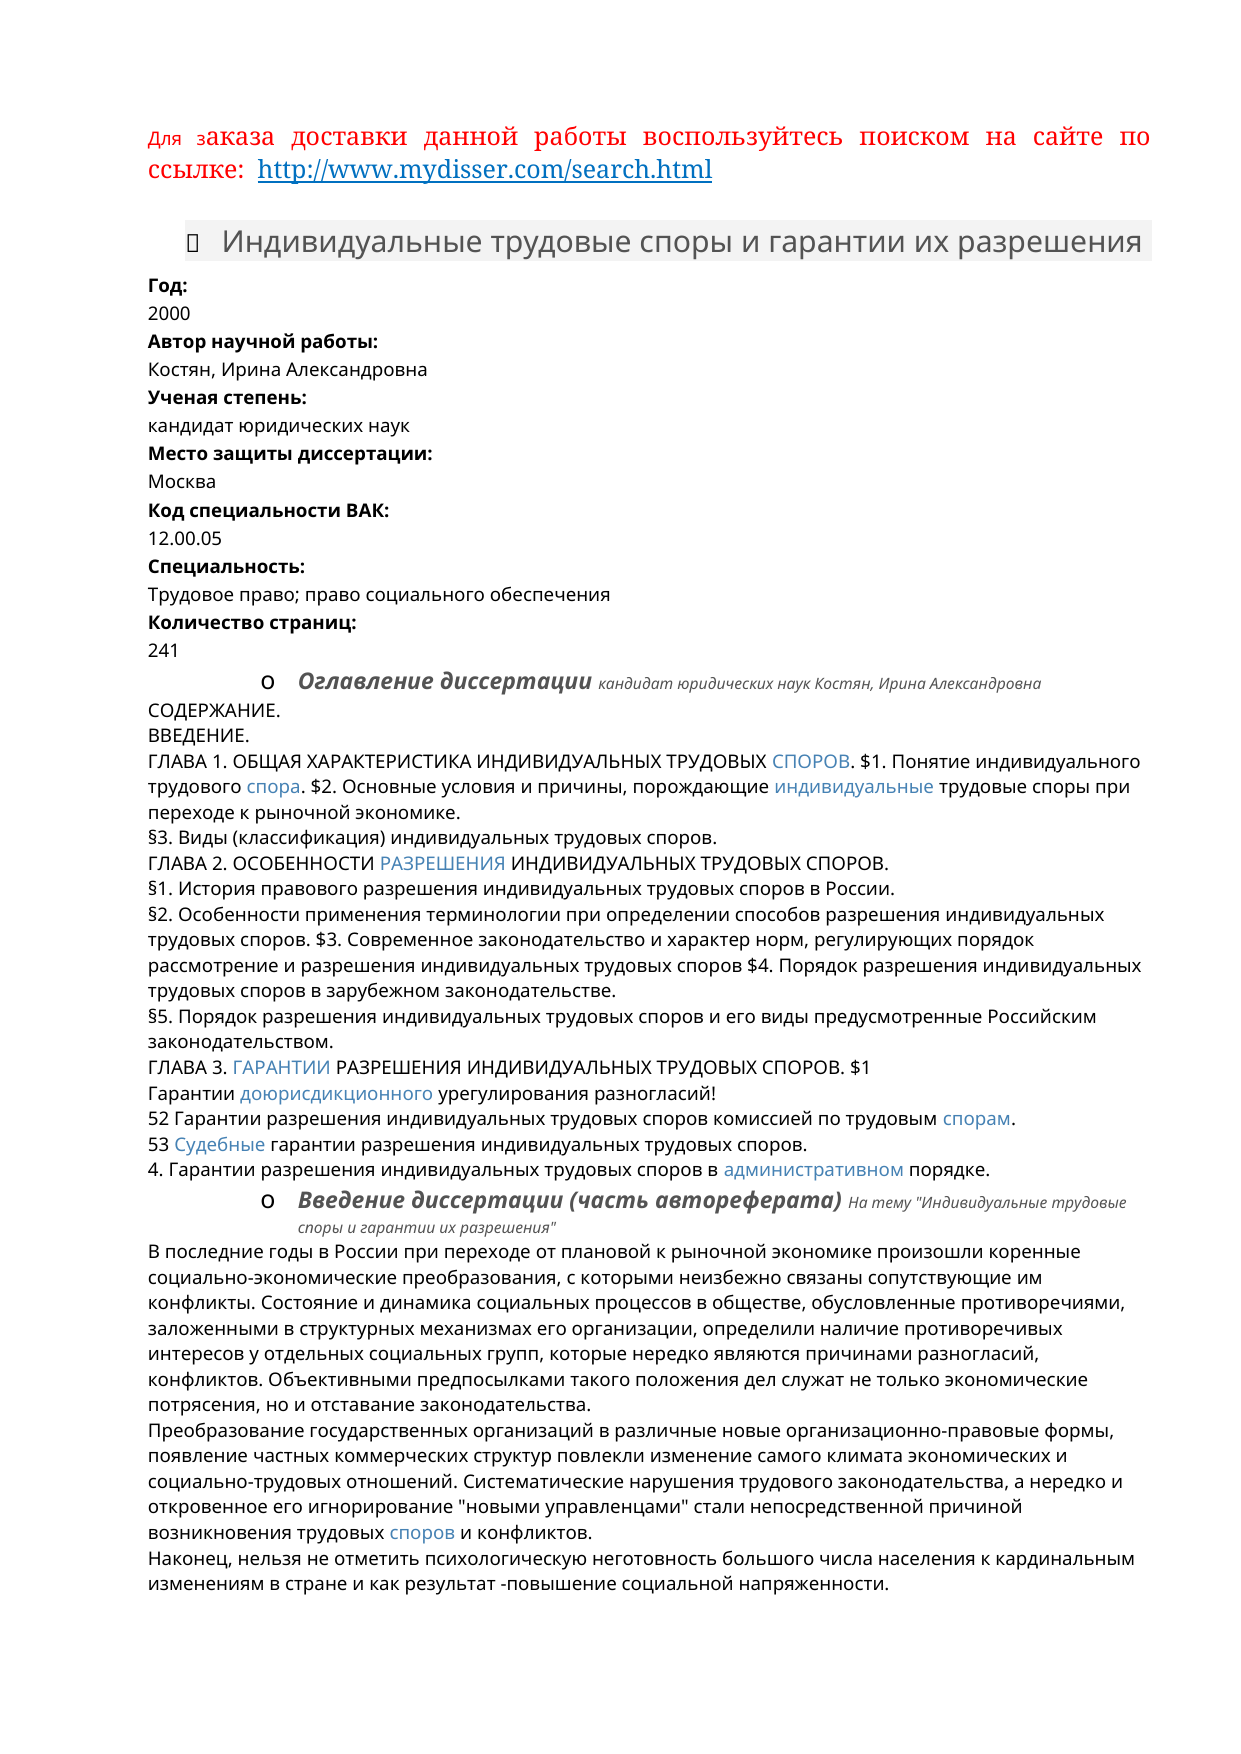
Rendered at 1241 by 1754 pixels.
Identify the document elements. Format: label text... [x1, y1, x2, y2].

text 12.00.05 [148, 522, 1152, 551]
subtitle Введение диссертации (часть автореферата) На тему "Индивидуальные трудовые споры и гарантии их разрешения" [260, 1182, 1152, 1238]
text Код cпециальности ВАК: [148, 494, 1152, 522]
subtitle Оглавление диссертации кандидат юридических наук Костян, Ирина Александровна [260, 663, 1152, 697]
text Место защиты диссертации: [148, 438, 1152, 466]
text Для заказа доставки данной работы воспользуйтесь поиском на сайте по ссылке: http://www.mydisser.com/search.html [148, 118, 1152, 186]
text Количество cтраниц: [148, 607, 1152, 635]
text Москва [148, 466, 1152, 494]
text Год: [148, 269, 1152, 297]
text Костян, Ирина Александровна [148, 354, 1152, 382]
text 2000 [148, 297, 1152, 326]
text кандидат юридических наук [148, 410, 1152, 438]
subtitle Индивидуальные трудовые споры и гарантии их разрешения [185, 220, 1152, 261]
text Ученая cтепень: [148, 382, 1152, 410]
text 241 [148, 635, 1152, 663]
text Трудовое право; право социального обеспечения [148, 579, 1152, 607]
text Специальность: [148, 551, 1152, 579]
text Автор научной работы: [148, 326, 1152, 354]
